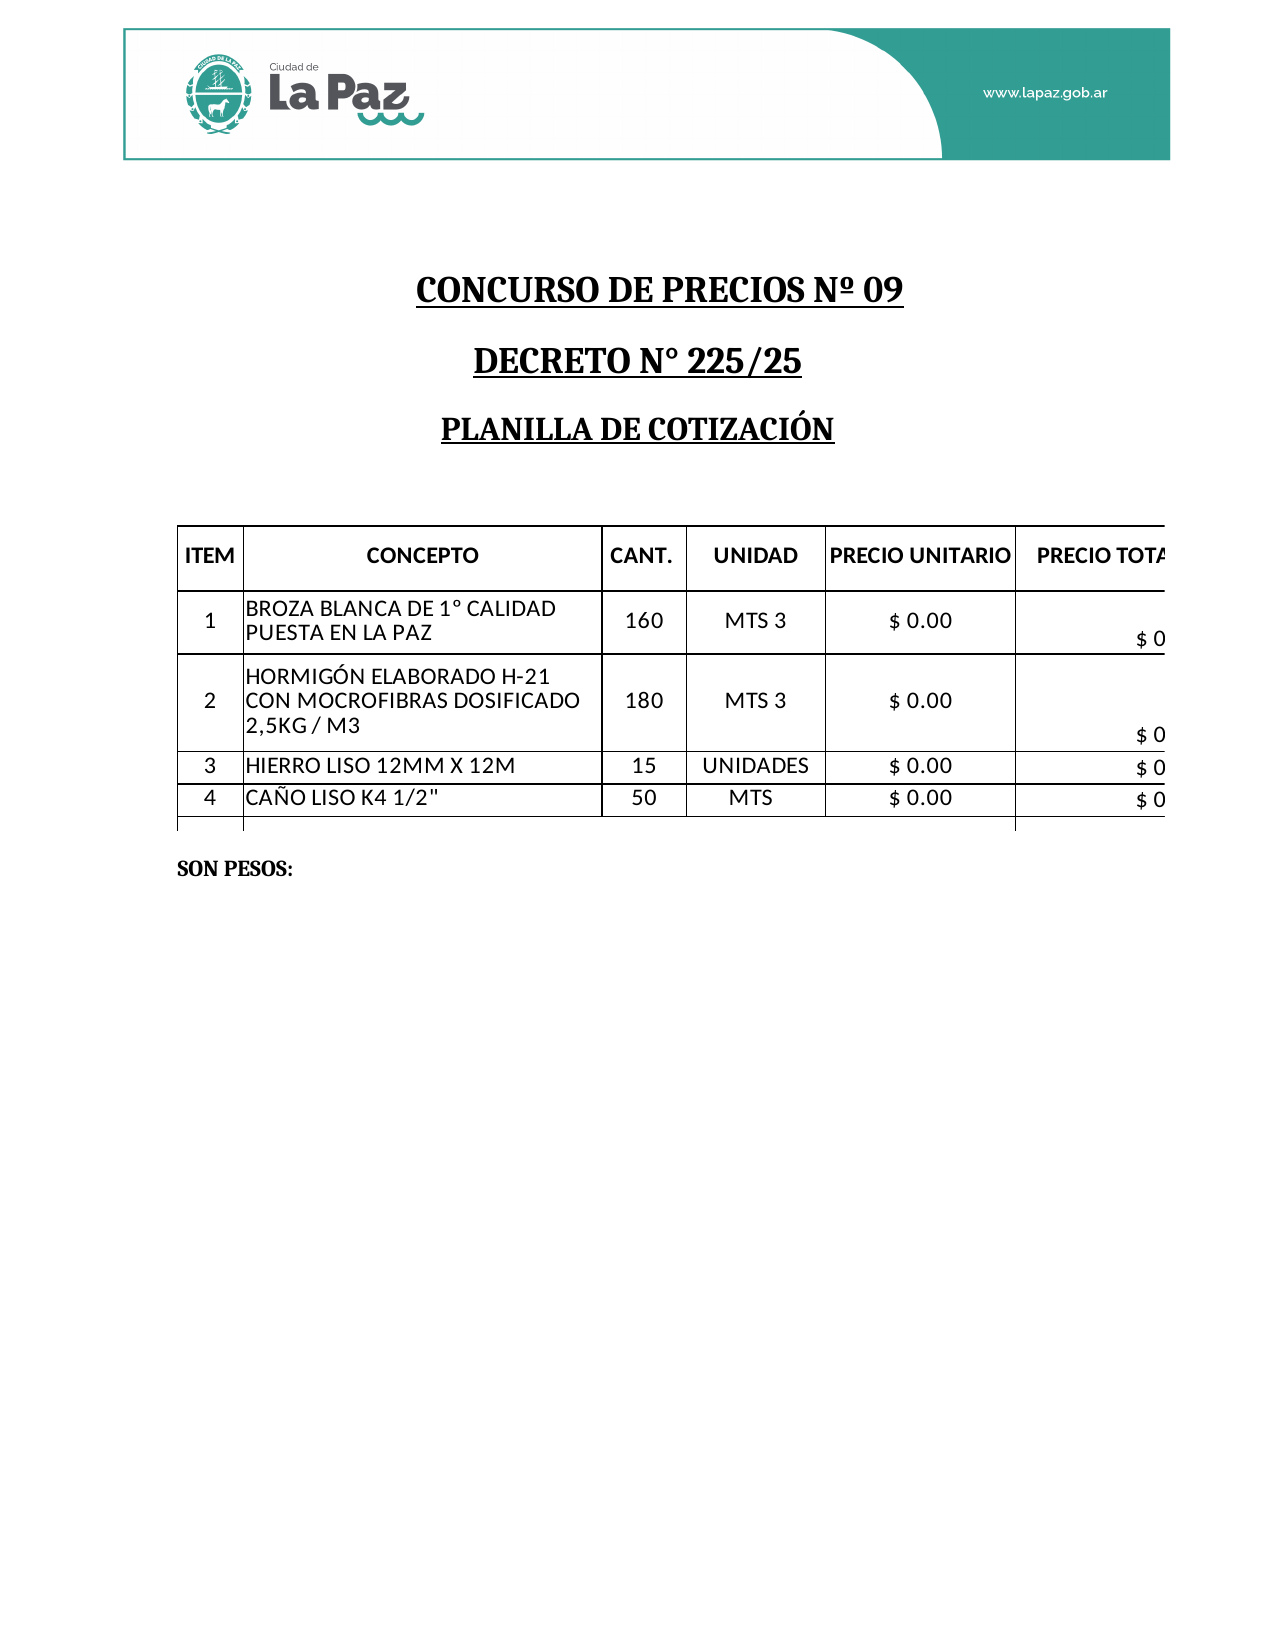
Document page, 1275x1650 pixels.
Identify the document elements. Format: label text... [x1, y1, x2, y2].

text DECRETO N° 225/25 [177, 339, 1098, 383]
picture [68, 0, 1224, 183]
text SON PESOS: [177, 856, 1098, 882]
text CONCURSO DE PRECIOS Nº 09 [177, 269, 1142, 312]
text PLANILLA DE COTIZACIÓN [177, 410, 1098, 448]
